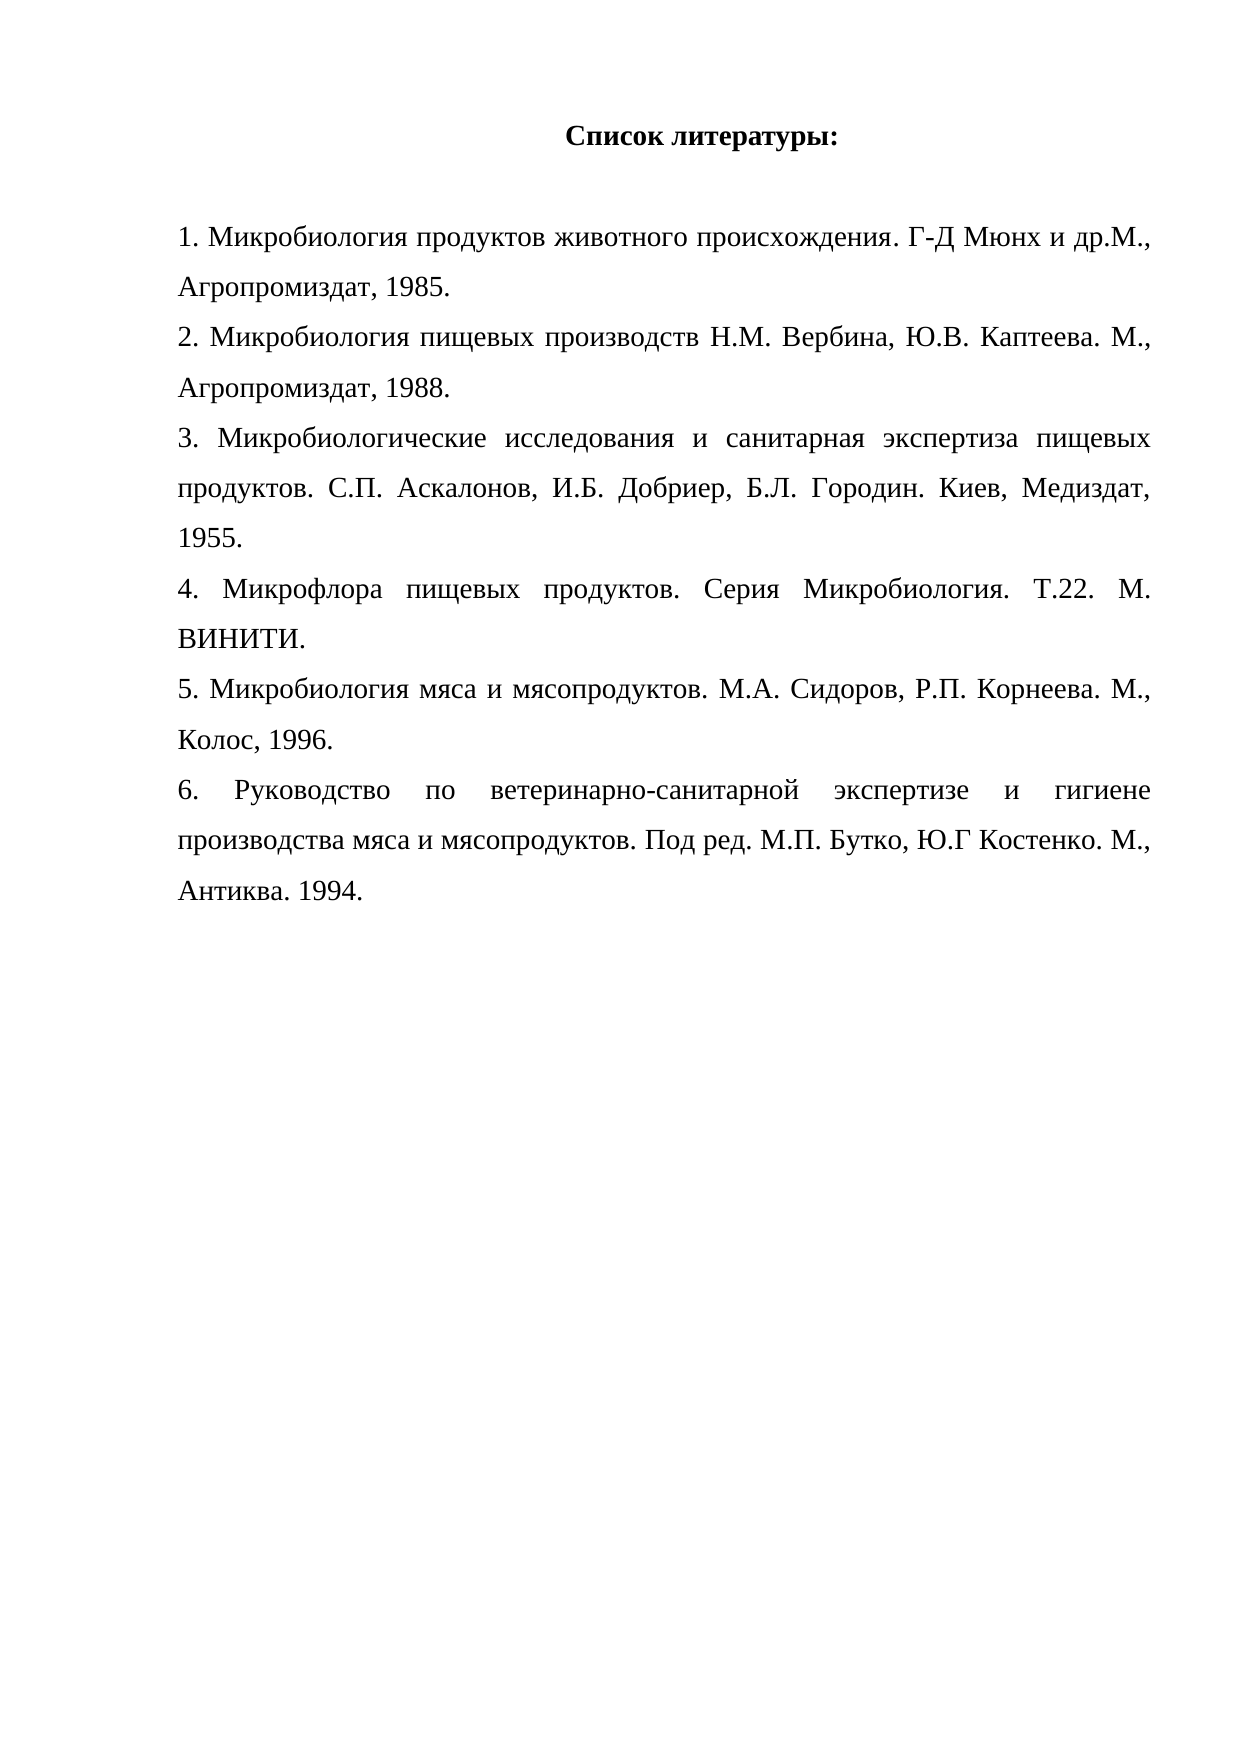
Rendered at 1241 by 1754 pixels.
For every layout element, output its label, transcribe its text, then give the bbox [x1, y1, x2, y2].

text 2. Микробиология пищевых производств Н.М. Вербина, Ю.В. Каптеева. М., Агропромиздат, 1988. [177, 319, 1152, 403]
text Список литературы: [177, 118, 1152, 152]
text 1. Микробиология продуктов животного происхождения. Г-Д Мюнх и др.М., Агропромиздат, 1985. [177, 219, 1152, 303]
text 6. Руководство по ветеринарно-санитарной экспертизе и гигиене производства мяса и мясопродуктов. Под ред. М.П. Бутко, Ю.Г Костенко. М., Антиква. 1994. [177, 772, 1152, 906]
text 3. Микробиологические исследования и санитарная экспертиза пищевых продуктов. С.П. Аскалонов, И.Б. Добриер, Б.Л. Городин. Киев, Медиздат, 1955. [177, 420, 1152, 554]
text 5. Микробиология мяса и мясопродуктов. М.А. Сидоров, Р.П. Корнеева. М., Колос, 1996. [177, 672, 1152, 755]
text 4. Микрофлора пищевых продуктов. Серия Микробиология. Т.22. М. ВИНИТИ. [177, 571, 1152, 655]
